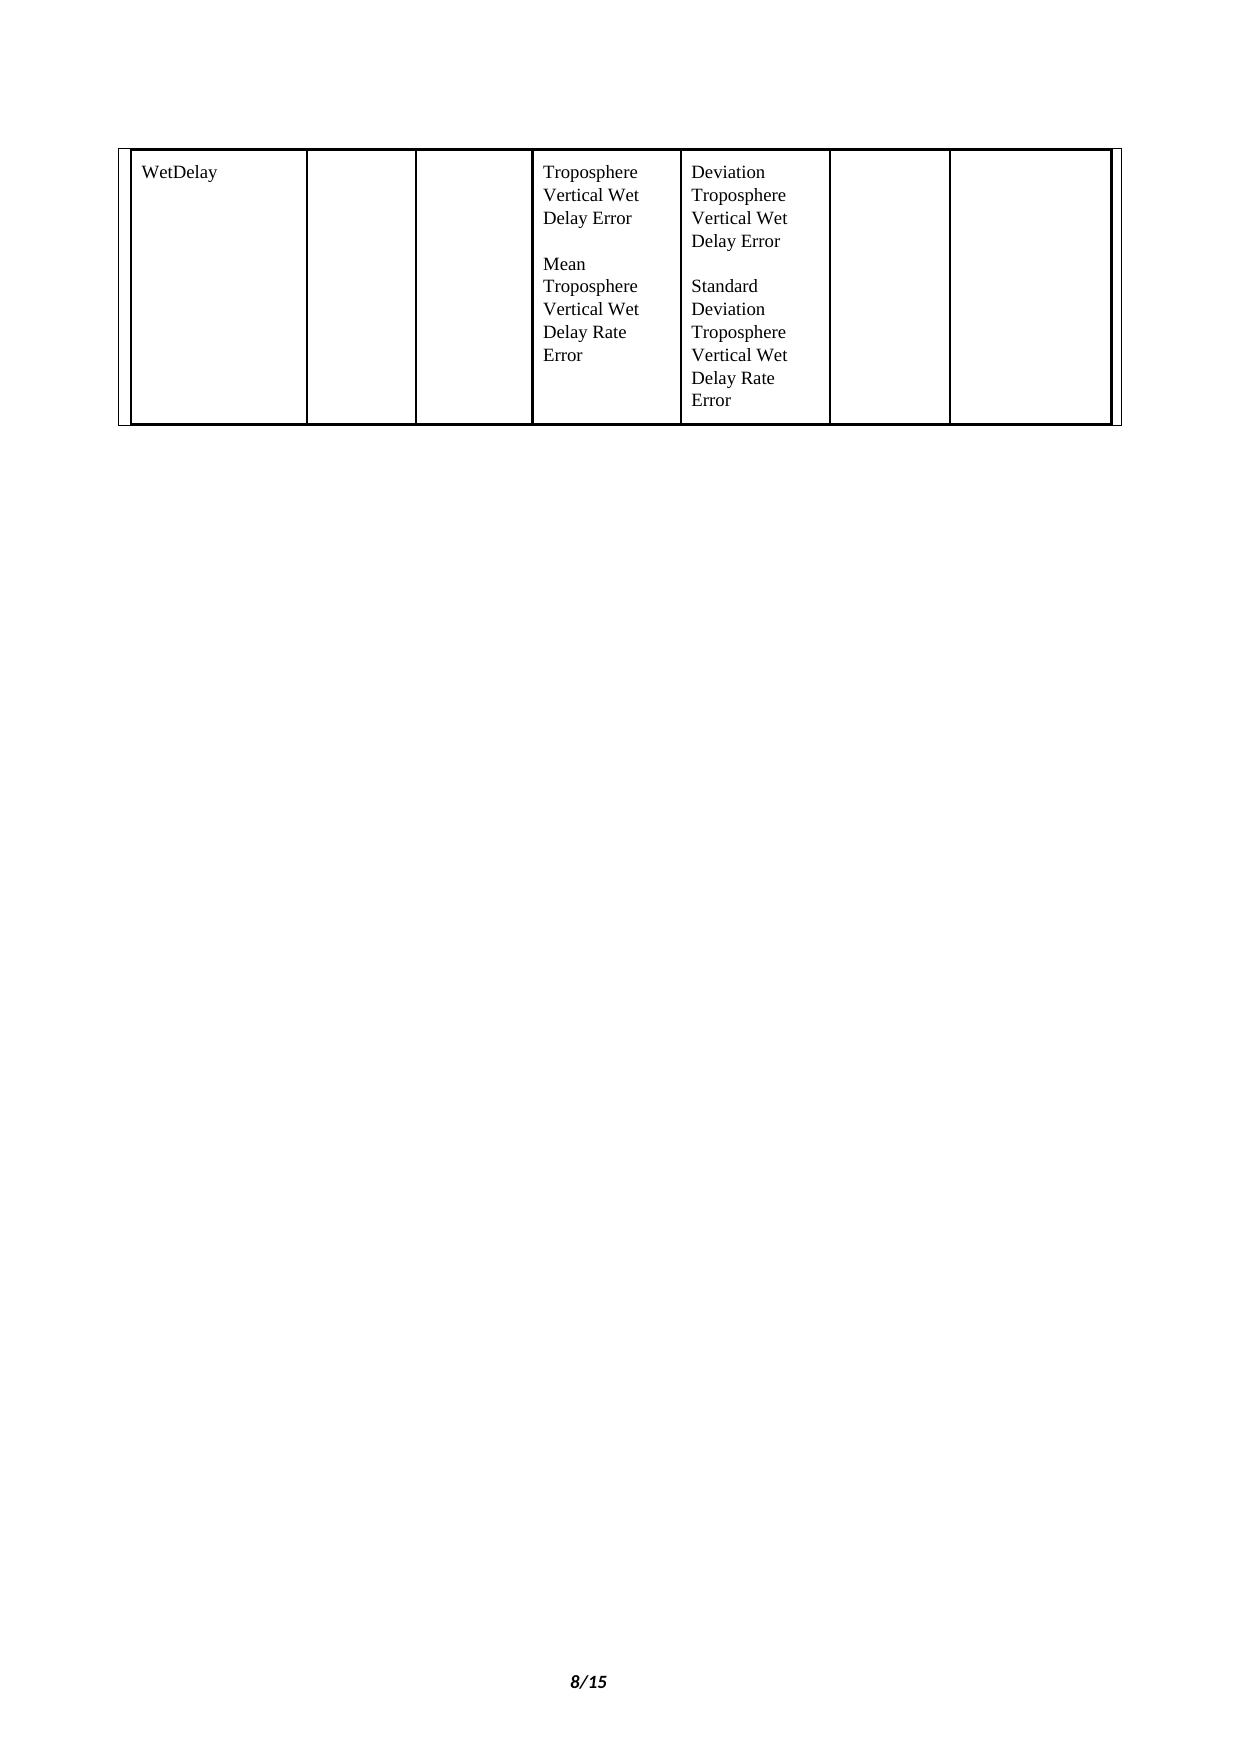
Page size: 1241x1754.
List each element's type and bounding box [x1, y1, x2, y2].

table_header [417, 151, 531, 423]
table_header [831, 151, 949, 423]
table_header [132, 151, 306, 423]
table_header [682, 151, 829, 423]
table_header [119, 149, 130, 425]
table_header [1113, 149, 1121, 425]
table_header [534, 151, 680, 423]
table_header [308, 151, 415, 423]
table_header [951, 151, 1110, 423]
